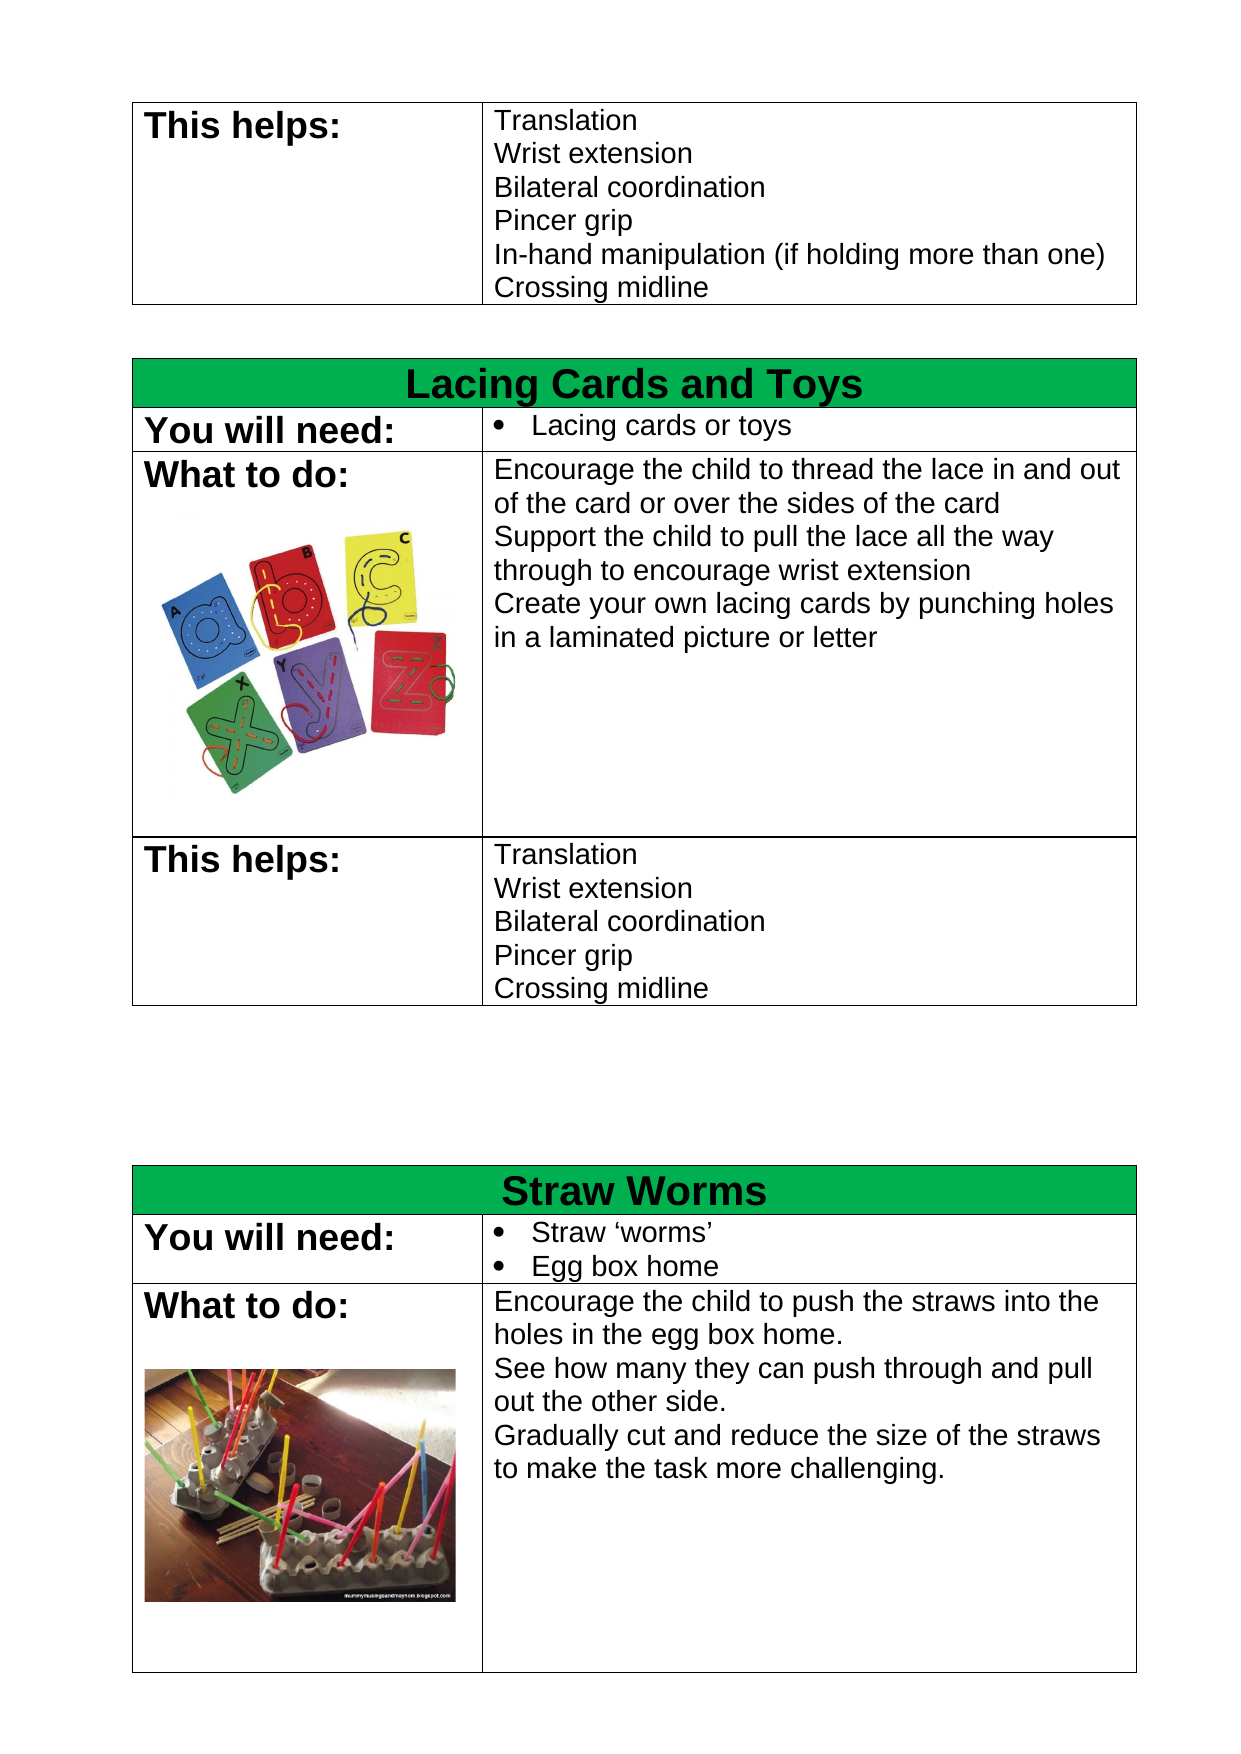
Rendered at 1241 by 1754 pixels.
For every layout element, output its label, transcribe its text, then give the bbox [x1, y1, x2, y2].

table_cell You will need: [133, 1215, 482, 1283]
table_cell You will need: [133, 408, 482, 451]
table_cell Encourage the child to push the straws into the holes in the egg box home. See how many they can push through and pull out the other side. Gradually cut and reduce the size of the straws to make the task more challenging. [483, 1284, 1136, 1672]
table_header Lacing Cards and Toys [133, 359, 1136, 407]
picture [143, 1369, 455, 1600]
table_cell What to do: [133, 1284, 482, 1672]
table_cell Encourage the child to thread the lace in and out of the card or over the sides of the card Support the child to pull the lace all the way through to encourage wrist extension Create your own lacing cards by punching holes in a laminated picture or letter [483, 452, 1136, 836]
table_cell Translation Wrist extension Bilateral coordination Pincer grip In-hand manipulation (if holding more than one) Crossing midline [483, 103, 1136, 304]
table_header Straw Worms [133, 1166, 1136, 1214]
table_cell Lacing cards or toys [483, 408, 1136, 451]
table_cell What to do: [133, 452, 482, 836]
table_cell Straw ‘worms’ Egg box home [483, 1215, 1136, 1283]
table_cell Translation Wrist extension Bilateral coordination Pincer grip Crossing midline [483, 838, 1136, 1005]
table_cell This helps: [133, 103, 482, 304]
picture [158, 511, 456, 809]
table_cell This helps: [133, 838, 482, 1005]
